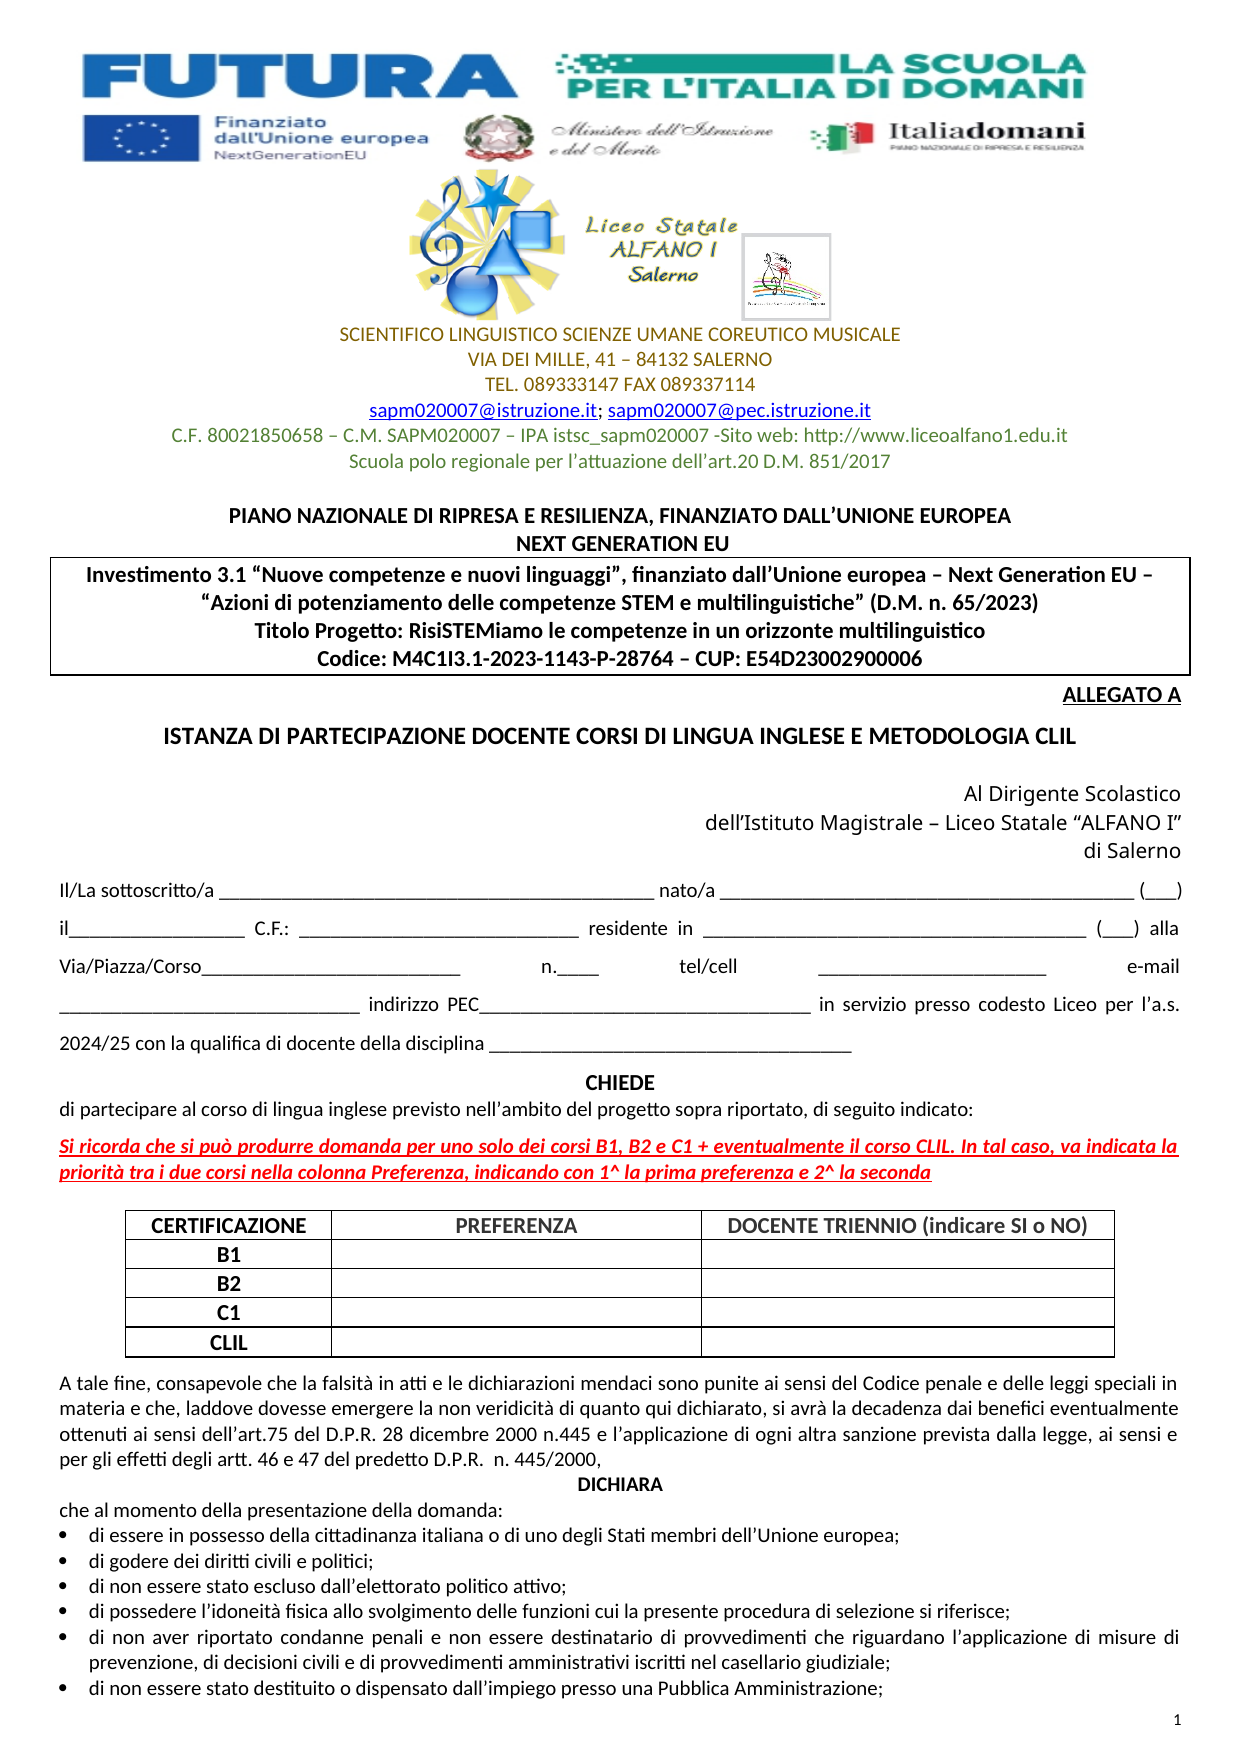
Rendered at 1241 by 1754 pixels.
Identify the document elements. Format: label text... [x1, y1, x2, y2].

table_cell [332, 1240, 701, 1268]
list di non aver riportato condanne penali e non essere destinatario di provvedimenti che riguardano l’applicazione di misure di prevenzione, di decisioni civili e di provvedimenti amministrativi iscritti nel casellario giudiziale; [59, 1624, 1181, 1675]
text VIA DEI MILLE, 41 – 84132 SALERNO [59, 346, 1181, 372]
list di non essere stato escluso dall’elettorato politico attivo; [59, 1573, 1181, 1599]
table_header DOCENTE TRIENNIO (indicare SI o NO) [702, 1211, 1114, 1239]
text Al Dirigente Scolastico [58, 779, 1181, 808]
text C.F. 80021850658 – C.M. SAPM020007 – IPA istsc_sapm020007 -Sito web: http://www.liceoalfano1.edu.it [59, 422, 1181, 448]
list di possedere l’idoneità fisica allo svolgimento delle funzioni cui la presente procedura di selezione si riferisce; [59, 1599, 1181, 1624]
table_header PREFERENZA [332, 1211, 701, 1239]
text Codice: M4C1I3.1-2023-1143-P-28764 – CUP: E54D23002900006 [51, 641, 1189, 674]
list di essere in possesso della cittadinanza italiana o di uno degli Stati membri dell’Unione europea; [59, 1522, 1181, 1548]
text DICHIARA [59, 1472, 1181, 1497]
table_cell [702, 1240, 1114, 1268]
text PIANO NAZIONALE DI RIPRESA E RESILIENZA, FINANZIATO DALL’UNIONE EUROPEA [59, 501, 1181, 529]
text A tale fine, consapevole che la falsità in atti e le dichiarazioni mendaci sono punite ai sensi del Codice penale e delle leggi speciali in materia e che, laddove dovesse emergere la non veridicità di quanto qui dichiarato, si avrà la decadenza dai benefici eventualmente ottenuti ai sensi dell’art.75 del D.P.R. 28 dicembre 2000 n.445 e l’applicazione di ogni altra sanzione prevista dalla legge, ai sensi e per gli effetti degli artt. 46 e 47 del predetto D.P.R. n. 445/2000, [59, 1370, 1181, 1472]
table_cell [332, 1269, 701, 1297]
text NEXT GENERATION EU [59, 529, 1181, 557]
picture [75, 48, 1094, 321]
text ISTANZA DI PARTECIPAZIONE DOCENTE CORSI DI LINGUA INGLESE E METODOLOGIA CLIL [59, 720, 1181, 751]
text il_________________ C.F.: ___________________________ residente in _____________________________________ (___) alla Via/Piazza/Corso_________________________ n.____ tel/cell ______________________ e-mail _____________________________ indirizzo PEC________________________________ in servizio presso codesto Liceo per l’a.s. 2024/25 con la qualifica di docente della disciplina ___________________________________ [59, 915, 1181, 1055]
text Titolo Progetto: RisiSTEMiamo le competenze in un orizzonte multilinguistico [59, 616, 1181, 641]
text Scuola polo regionale per l’attuazione dell’art.20 D.M. 851/2017 [59, 448, 1181, 473]
table_cell B2 [126, 1269, 331, 1297]
table_cell B1 [126, 1240, 331, 1268]
text Si ricorda che si può produrre domanda per uno solo dei corsi B1, B2 e C1 + eventualmente il corso CLIL. In tal caso, va indicata la priorità tra i due corsi nella colonna Preferenza, indicando con 1^ la prima preferenza e 2^ la seconda [59, 1134, 1181, 1184]
text di Salerno [58, 836, 1181, 865]
table_cell [332, 1298, 701, 1326]
text TEL. 089333147 FAX 089337114 [59, 372, 1181, 397]
table_cell [702, 1269, 1114, 1297]
text SCIENTIFICO LINGUISTICO SCIENZE UMANE COREUTICO MUSICALE [59, 321, 1181, 346]
list di godere dei diritti civili e politici; [59, 1548, 1181, 1573]
text ALLEGATO A [59, 680, 1181, 708]
table_cell CLIL [126, 1328, 331, 1356]
table_cell C1 [126, 1298, 331, 1326]
text di partecipare al corso di lingua inglese previsto nell’ambito del progetto sopra riportato, di seguito indicato: [59, 1096, 1181, 1121]
text Il/La sottoscritto/a __________________________________________ nato/a ________________________________________ (___) [59, 877, 1240, 903]
table_cell [702, 1328, 1114, 1356]
list di non essere stato destituito o dispensato dall’impiego presso una Pubblica Amministrazione; [59, 1675, 1181, 1700]
text sapm020007@istruzione.it; sapm020007@pec.istruzione.it [59, 397, 1181, 422]
text Investimento 3.1 “Nuove competenze e nuovi linguaggi”, finanziato dall’Unione europea – Next Generation EU – “Azioni di potenziamento delle competenze STEM e multilinguistiche” (D.M. n. 65/2023) [51, 558, 1189, 616]
text CHIEDE [59, 1068, 1181, 1096]
table_header CERTIFICAZIONE [126, 1211, 331, 1239]
text dell’Istituto Magistrale – Liceo Statale “ALFANO I” [58, 808, 1181, 836]
text che al momento della presentazione della domanda: [59, 1497, 1181, 1522]
table_cell [702, 1298, 1114, 1326]
table_cell [332, 1328, 701, 1356]
